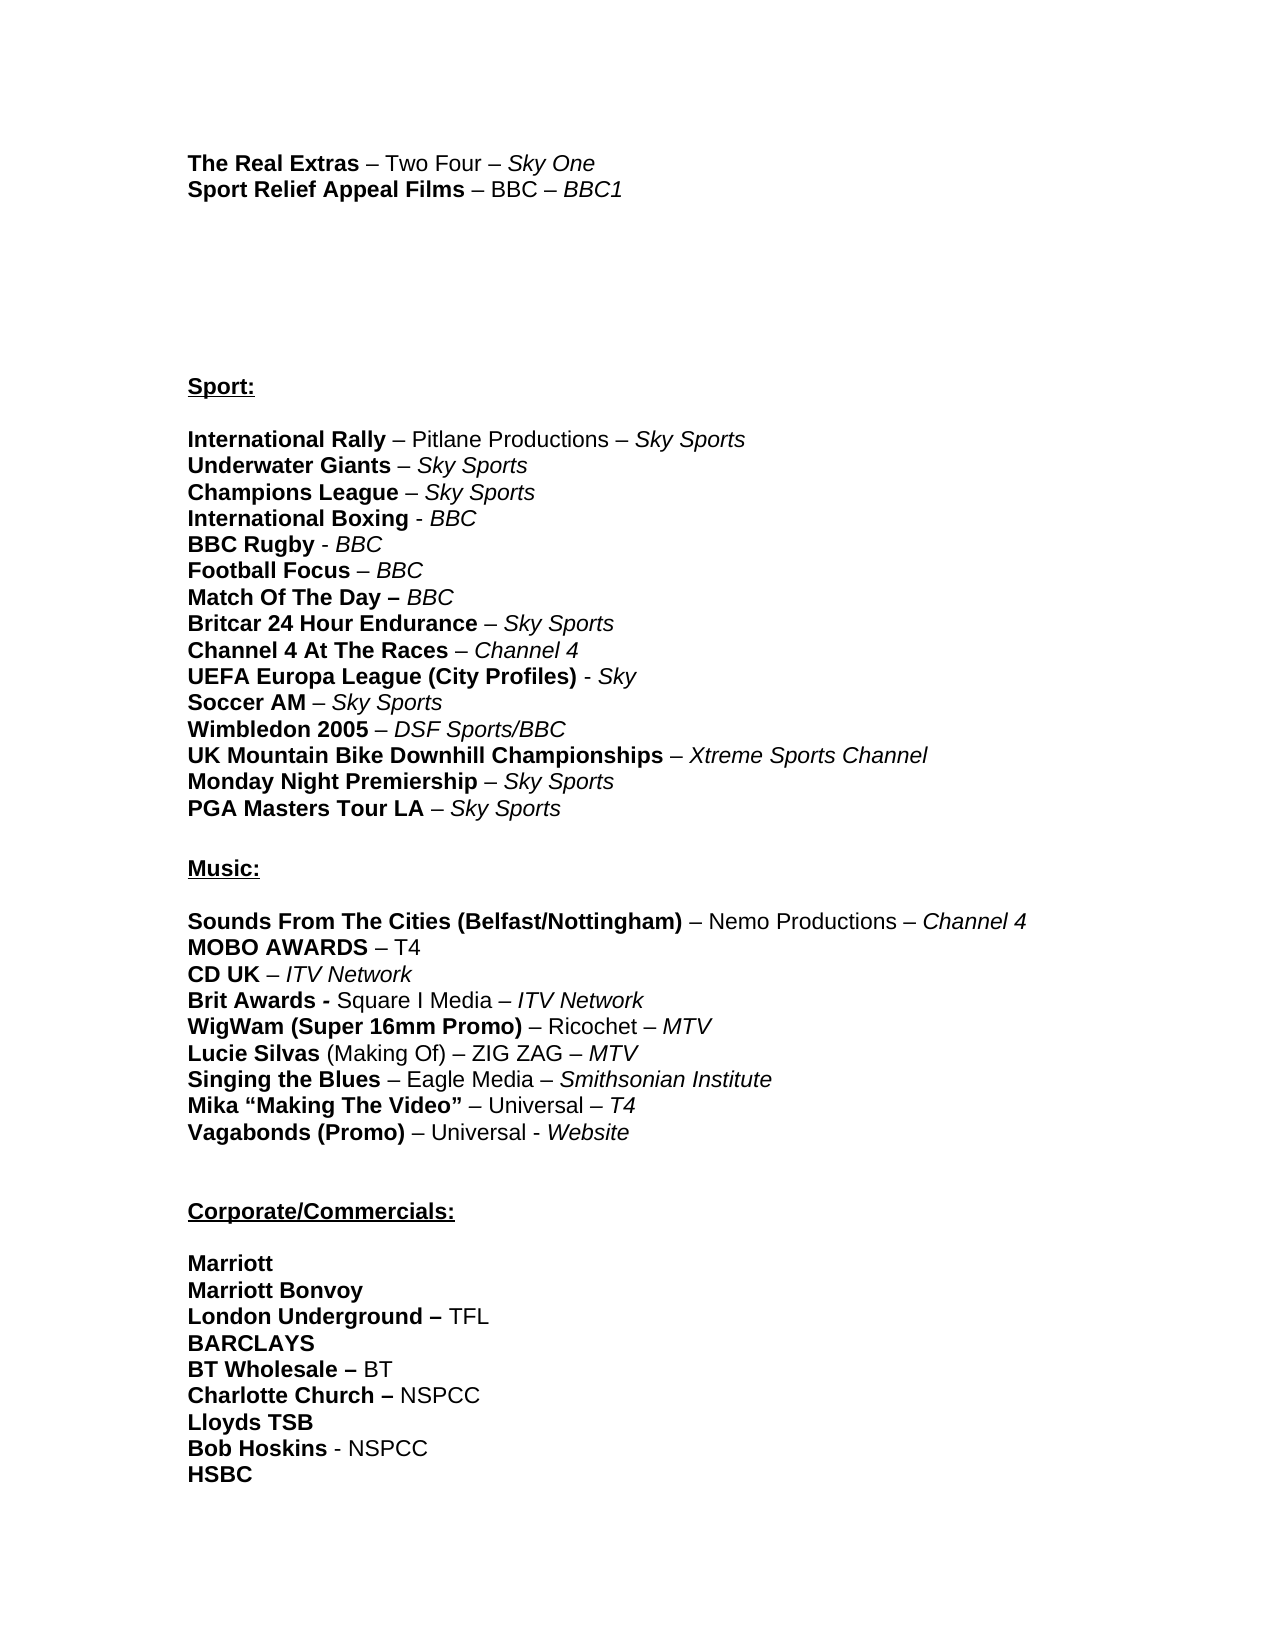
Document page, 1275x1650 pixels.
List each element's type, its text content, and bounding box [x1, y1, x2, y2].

text London Underground – TFL [187, 1303, 1087, 1329]
text Vagabonds (Promo) – Universal - Website [187, 1119, 1087, 1145]
text HSBC [187, 1461, 1087, 1488]
text Soccer AM – Sky Sports [187, 689, 1087, 716]
text Mika “Making The Video” – Universal – T4 [187, 1092, 1087, 1119]
text Sounds From The Cities (Belfast/Nottingham) – Nemo Productions – Channel 4 [187, 908, 1087, 934]
text Lloyds TSB [187, 1408, 1087, 1435]
text Singing the Blues – Eagle Media – Smithsonian Institute [187, 1066, 1087, 1092]
text Corporate/Commercials: [187, 1198, 1087, 1224]
text Football Focus – BBC [187, 557, 1087, 584]
text Brit Awards - Square I Media – ITV Network [187, 987, 1087, 1013]
text Sport: [187, 373, 1087, 399]
text Charlotte Church – NSPCC [187, 1382, 1087, 1408]
text Marriott Bonvoy [187, 1277, 1087, 1303]
text WigWam (Super 16mm Promo) – Ricochet – MTV [187, 1013, 1087, 1039]
text UEFA Europa League (City Profiles) - Sky [187, 663, 1087, 689]
text International Boxing - BBC [187, 505, 1087, 531]
text BARCLAYS [187, 1329, 1087, 1356]
text Bob Hoskins - NSPCC [187, 1435, 1087, 1461]
text BT Wholesale – BT [187, 1356, 1087, 1382]
text PGA Masters Tour LA – Sky Sports [187, 795, 1087, 821]
text Channel 4 At The Races – Channel 4 [187, 637, 1087, 663]
text Monday Night Premiership – Sky Sports [187, 768, 1087, 795]
text CD UK – ITV Network [187, 961, 1087, 987]
text Champions League – Sky Sports [187, 478, 1087, 505]
text International Rally – Pitlane Productions – Sky Sports [187, 426, 1087, 452]
text Wimbledon 2005 – DSF Sports/BBC [187, 716, 1087, 742]
text MOBO AWARDS – T4 [187, 934, 1087, 961]
text UK Mountain Bike Downhill Championships – Xtreme Sports Channel [187, 742, 1087, 768]
text BBC Rugby - BBC [187, 531, 1087, 557]
text Underwater Giants – Sky Sports [187, 452, 1087, 478]
text Music: [187, 855, 1087, 881]
text Sport Relief Appeal Films – BBC – BBC1 [187, 176, 1087, 203]
text Match Of The Day – BBC [187, 584, 1087, 610]
text Marriott [187, 1250, 1087, 1277]
text Lucie Silvas (Making Of) – ZIG ZAG – MTV [187, 1039, 1087, 1066]
text Britcar 24 Hour Endurance – Sky Sports [187, 610, 1087, 637]
text The Real Extras – Two Four – Sky One [187, 150, 1087, 176]
